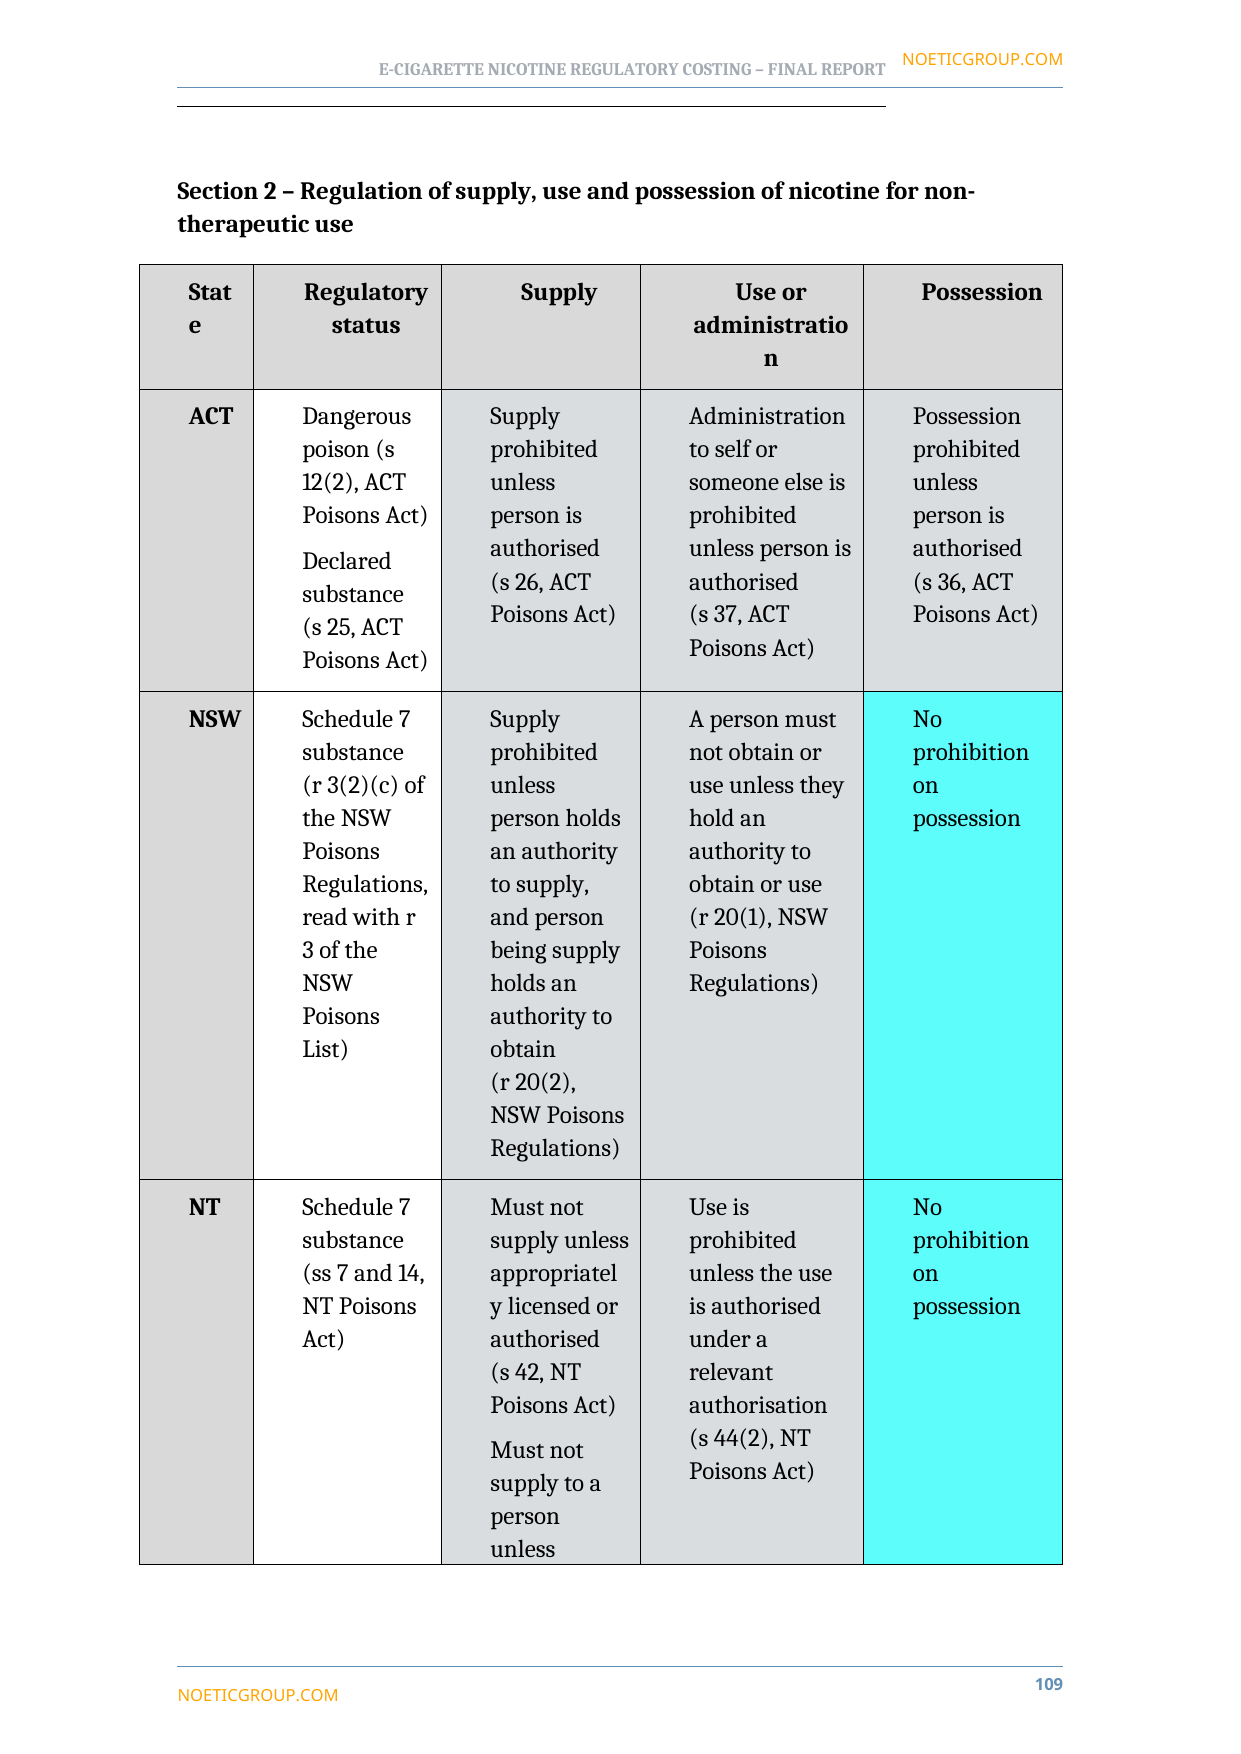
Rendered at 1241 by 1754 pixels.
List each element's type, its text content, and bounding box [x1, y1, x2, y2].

table_cell Schedule 7 substance (r 3(2)(c) of the NSW Poisons Regulations, read with r 3 of the NSW Poisons List) [254, 692, 441, 1179]
table_header Supply [442, 265, 640, 389]
table_header Possession [864, 265, 1062, 389]
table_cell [864, 1180, 1062, 1564]
table_cell Dangerous poison (s 12(2), ACT Poisons Act) Declared substance (s 25, ACT Poisons Act) [254, 390, 441, 691]
table_cell Possession prohibited unless person is authorised (s 36, ACT Poisons Act) [864, 390, 1062, 691]
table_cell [254, 1180, 441, 1564]
table_cell A person must not obtain or use unless they hold an authority to obtain or use (r 20(1), NSW Poisons Regulations) [641, 692, 863, 1179]
table_header State [140, 265, 253, 389]
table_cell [442, 1180, 640, 1564]
table_cell Supply prohibited unless person holds an authority to supply, and person being supply holds an authority to obtain (r 20(2), NSW Poisons Regulations) [442, 692, 640, 1179]
table_header Regulatory status [254, 265, 441, 389]
table_cell Supply prohibited unless person is authorised (s 26, ACT Poisons Act) [442, 390, 640, 691]
table_header Use or administration [641, 265, 863, 389]
table_cell Administration to self or someone else is prohibited unless person is authorised (s 37, ACT Poisons Act) [641, 390, 863, 691]
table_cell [641, 1180, 863, 1564]
table_cell NT [140, 1180, 253, 1564]
table_cell NSW [140, 692, 253, 1179]
table_cell ACT [140, 390, 253, 691]
list Section 2 – Regulation of supply, use and possession of nicotine for non-therapeutic use [177, 177, 1063, 239]
table_cell No prohibition on possession [864, 692, 1062, 1179]
